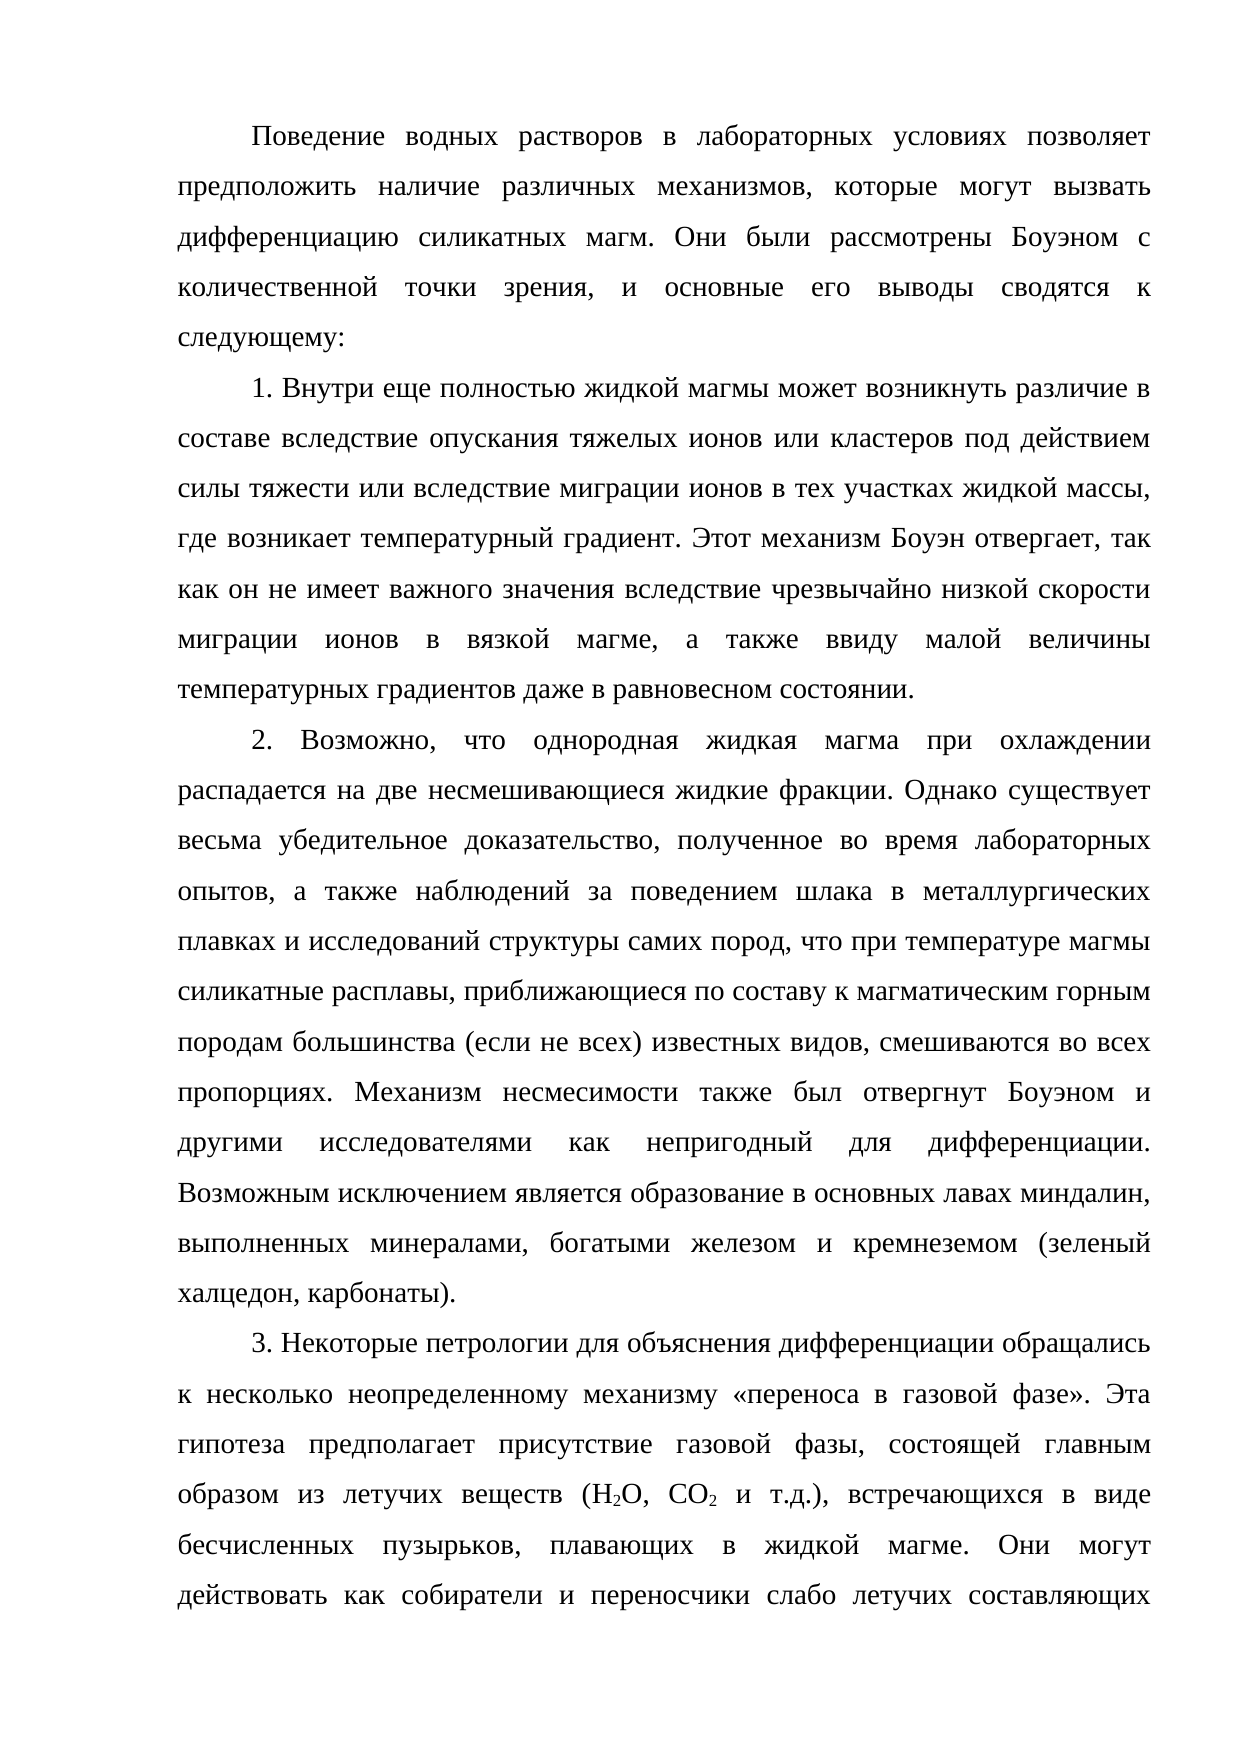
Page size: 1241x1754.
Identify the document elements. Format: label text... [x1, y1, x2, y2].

text 1. Внутри еще полностью жидкой магмы может возникнуть различие в составе вследствие опускания тяжелых ионов или кластеров под действием силы тяжести или вследствие миграции ионов в тех участках жидкой массы, где возникает температурный градиент. Этот механизм Боуэн отвергает, так как он не имеет важного значения вследствие чрезвычайно низкой скорости миграции ионов в вязкой магме, а также ввиду малой величины температурных градиентов даже в равновесном состоянии. [177, 370, 1152, 705]
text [177, 1326, 1152, 1611]
text Поведение водных растворов в лабораторных условиях позволяет предположить наличие различных механизмов, которые могут вызвать дифференциацию силикатных магм. Они были рассмотрены Боуэном с количественной точки зрения, и основные его выводы сводятся к следующему: [177, 118, 1152, 353]
text 2. Возможно, что однородная жидкая магма при охлаждении распадается на две несмешивающиеся жидкие фракции. Однако существует весьма убедительное доказательство, полученное во время лабораторных опытов, а также наблюдений за поведением шлака в металлургических плавках и исследований структуры самих пород, что при температуре магмы силикатные расплавы, приближающиеся по составу к магматическим горным породам большинства (если не всех) известных видов, смешиваются во всех пропорциях. Механизм несмесимости также был отвергнут Боуэном и другими исследователями как непригодный для дифференциации. Возможным исключением является образование в основных лавах миндалин, выполненных минералами, богатыми железом и кремнеземом (зеленый халцедон, карбонаты). [177, 722, 1152, 1309]
